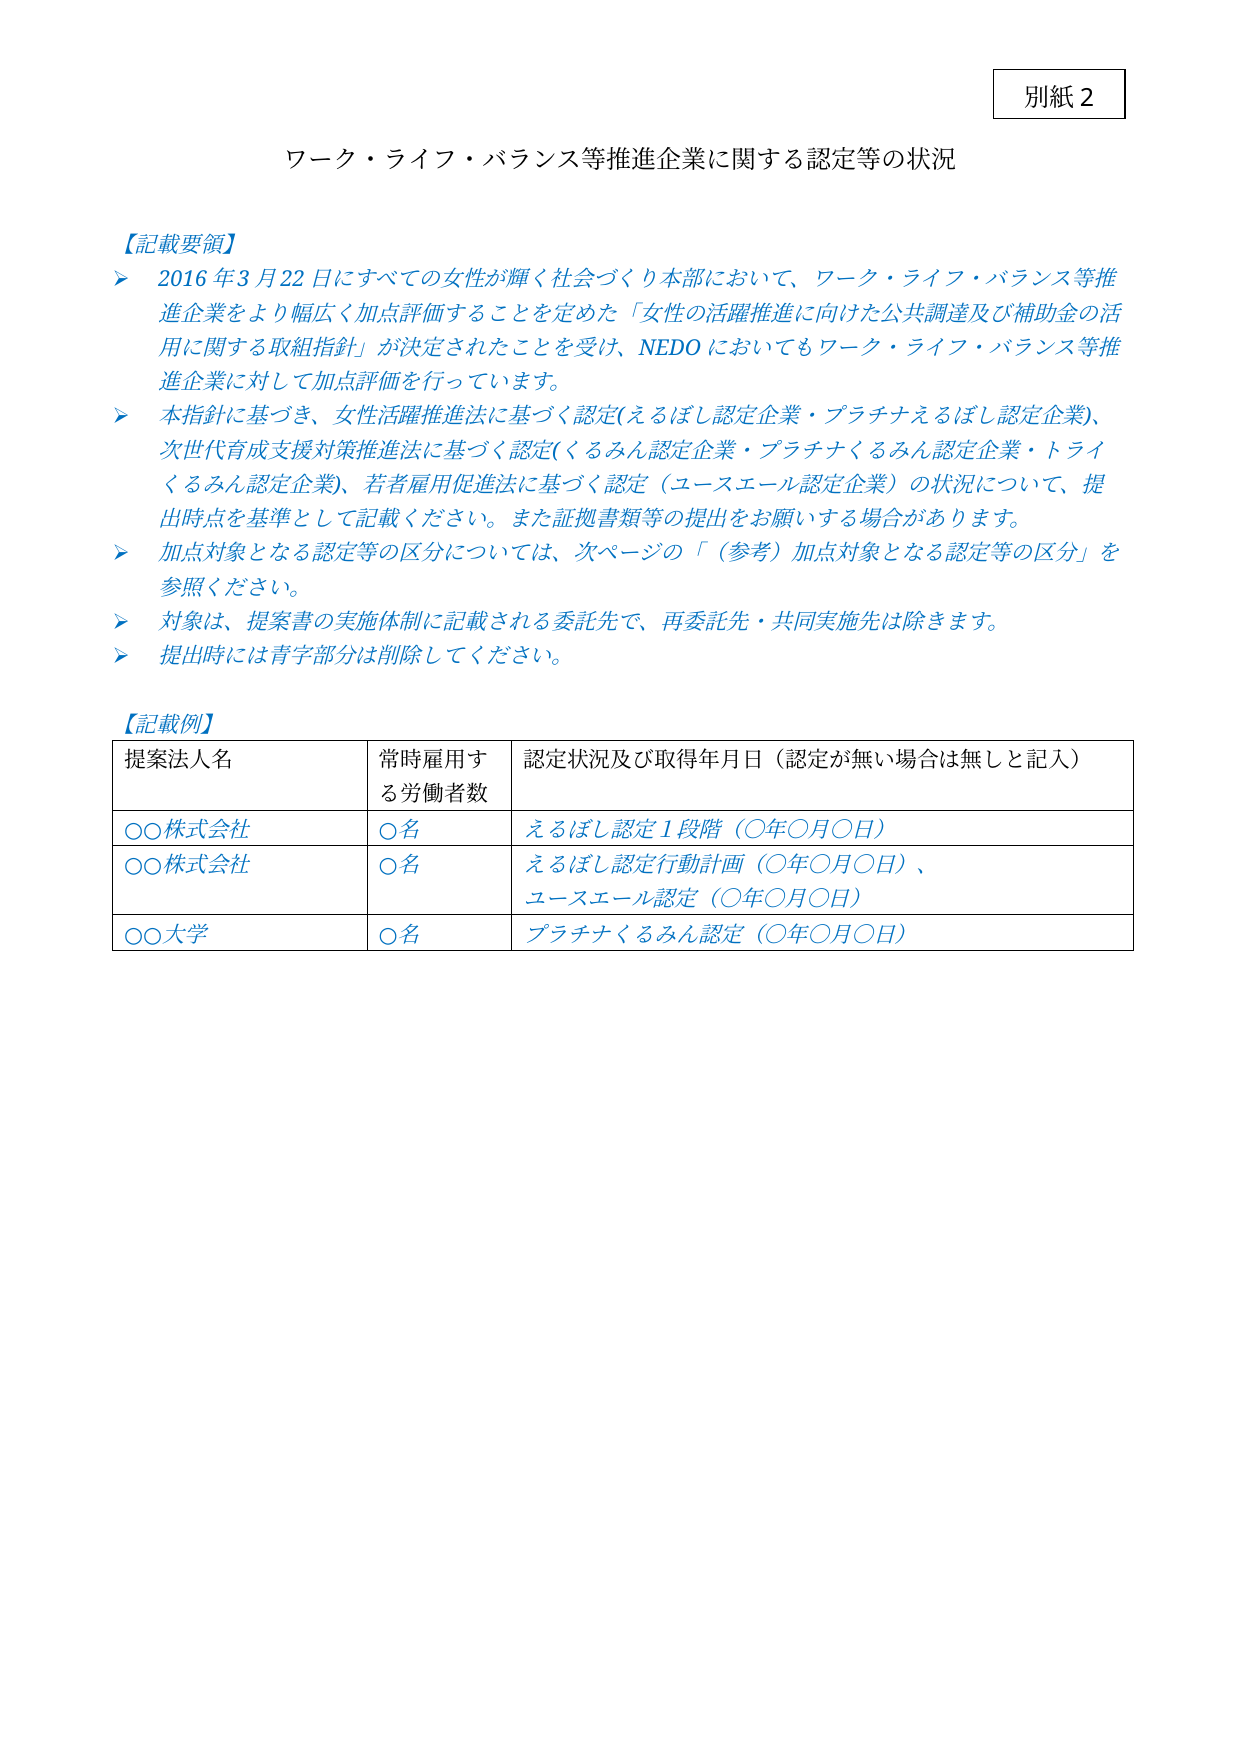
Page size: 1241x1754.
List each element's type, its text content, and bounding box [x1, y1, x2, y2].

table_cell ○○株式会社 [113, 846, 367, 914]
text 【記載要領】 [112, 226, 1128, 260]
table_cell えるぼし認定行動計画（○年○月○日）、 ユースエール認定（○年○月○日） [512, 846, 1133, 914]
list 本指針に基づき、女性活躍推進法に基づく認定(えるぼし認定企業・プラチナえるぼし認定企業)、次世代育成支援対策推進法に基づく認定(くるみん認定企業・プラチナくるみん認定企業・トライくるみん認定企業)、若者雇用促進法に基づく認定（ユースエール認定企業）の状況について、提出時点を基準として記載ください。また証拠書類等の提出をお願いする場合があります。 [112, 397, 1128, 534]
table_header 常時雇用する労働者数 [368, 741, 511, 809]
table_cell ○名 [368, 915, 511, 950]
table_cell ○○大学 [113, 915, 367, 950]
table_cell プラチナくるみん認定（○年○月○日） [512, 915, 1133, 950]
text ワーク・ライフ・バランス等推進企業に関する認定等の状況 [112, 123, 1128, 192]
table_cell ○名 [368, 811, 511, 845]
table_cell えるぼし認定１段階（○年○月○日） [512, 811, 1133, 845]
table_header 認定状況及び取得年月日（認定が無い場合は無しと記入） [512, 741, 1133, 809]
list 対象は、提案書の実施体制に記載される委託先で、再委託先・共同実施先は除きます。 [112, 603, 1128, 637]
list 2016年3月22日にすべての女性が輝く社会づくり本部において、ワーク・ライフ・バランス等推進企業をより幅広く加点評価することを定めた「女性の活躍推進に向けた公共調達及び補助金の活用に関する取組指針」が決定されたことを受け、NEDOにおいてもワーク・ライフ・バランス等推進企業に対して加点評価を行っています。 [112, 260, 1128, 397]
text 【記載例】 [112, 706, 1128, 740]
list 提出時には青字部分は削除してください。 [112, 637, 1128, 671]
table_header 提案法人名 [113, 741, 367, 809]
list 加点対象となる認定等の区分については、次ページの「（参考）加点対象となる認定等の区分」を参照ください。 [112, 534, 1128, 603]
table_cell ○名 [368, 846, 511, 914]
table_cell ○○株式会社 [113, 811, 367, 845]
